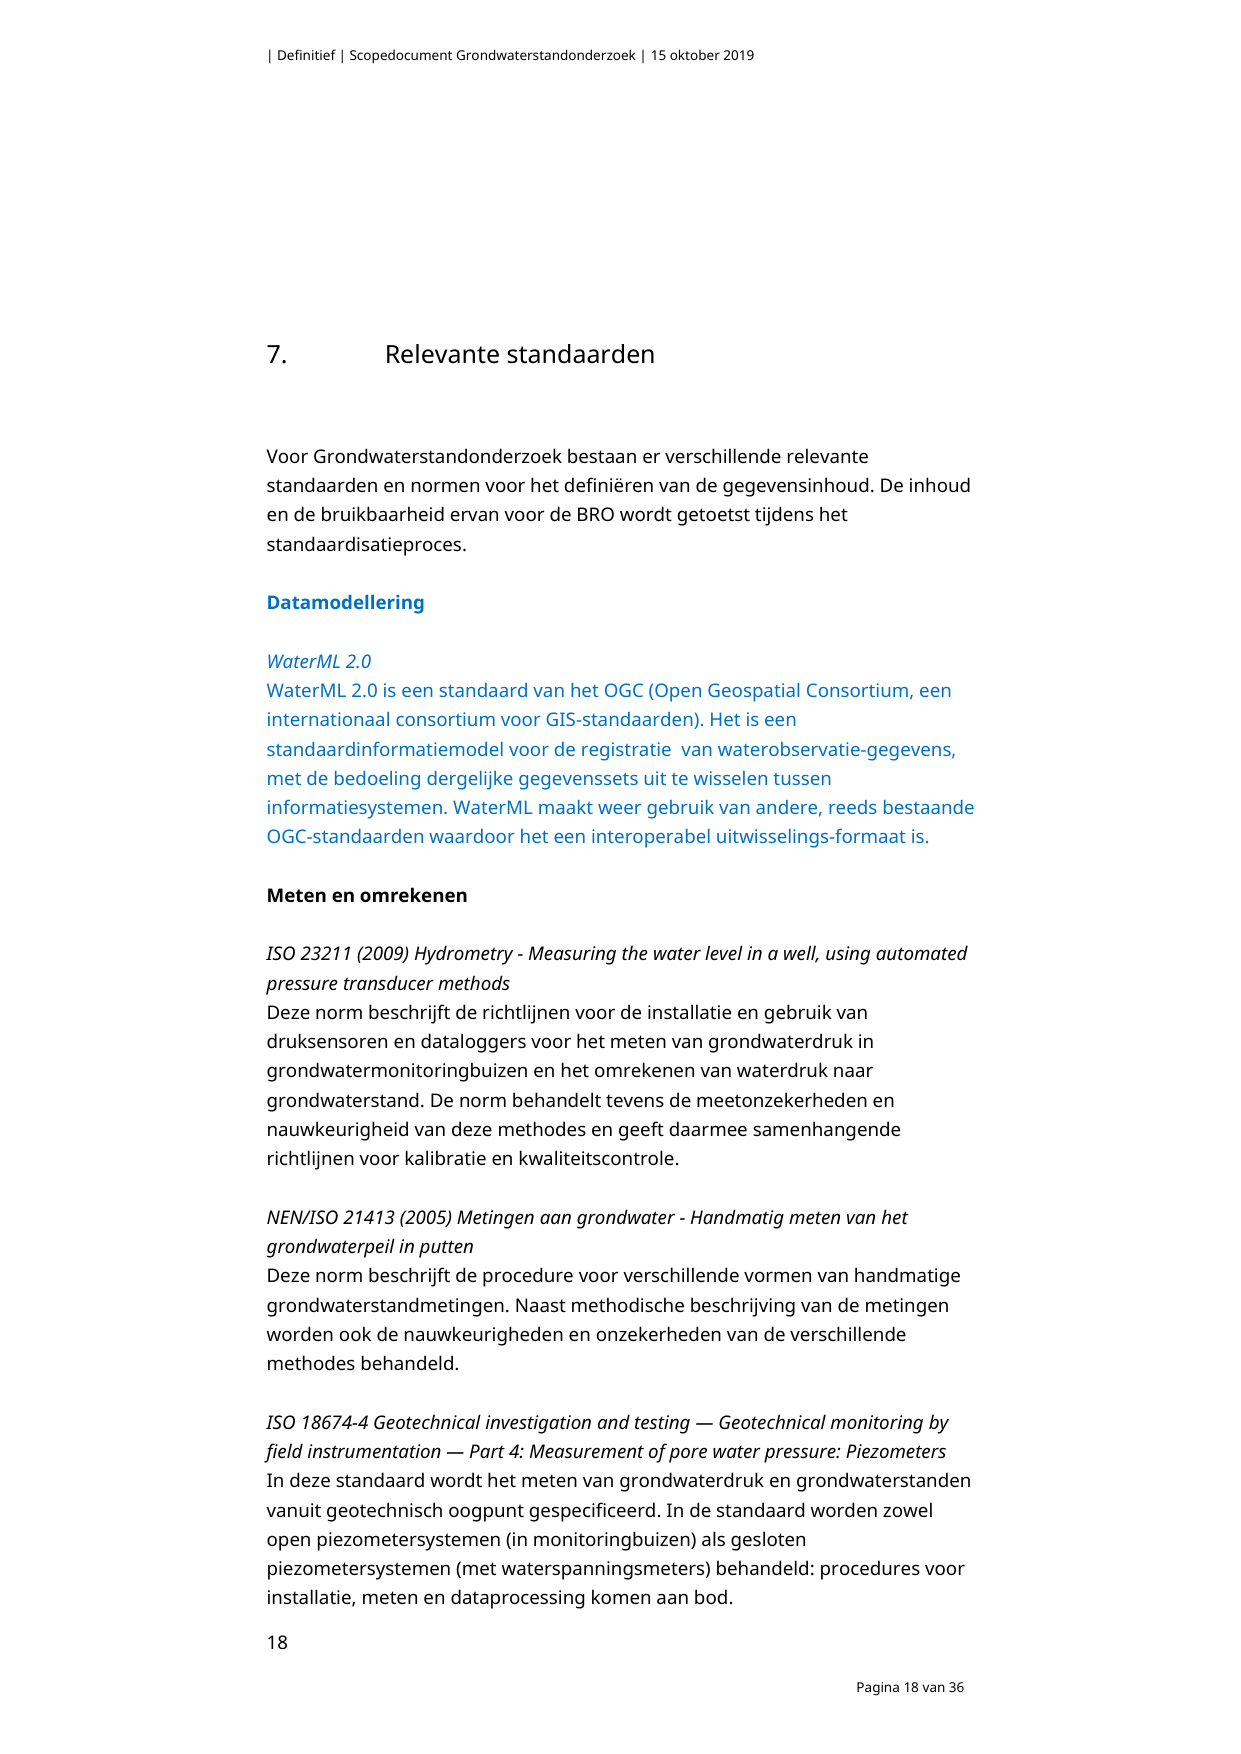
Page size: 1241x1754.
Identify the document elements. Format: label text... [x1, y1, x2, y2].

text WaterML 2.0 is een standaard van het OGC (Open Geospatial Consortium, een internationaal consortium voor GIS-standaarden). Het is een standaardinformatiemodel voor de registratie van waterobservatie-gegevens, met de bedoeling dergelijke gegevenssets uit te wisselen tussen informatiesystemen. WaterML maakt weer gebruik van andere, reeds bestaande OGC-standaarden waardoor het een interoperabel uitwisselings-formaat is. [266, 677, 978, 849]
text NEN/ISO 21413 (2005) Metingen aan grondwater - Handmatig meten van het grondwaterpeil in putten [266, 1204, 978, 1259]
text Voor Grondwaterstandonderzoek bestaan er verschillende relevante standaarden en normen voor het definiëren van de gegevensinhoud. De inhoud en de bruikbaarheid ervan voor de BRO wordt getoetst tijdens het standaardisatieproces. [266, 443, 978, 556]
text Deze norm beschrijft de procedure voor verschillende vormen van handmatige grondwaterstandmetingen. Naast methodische beschrijving van de metingen worden ook de nauwkeurigheden en onzekerheden van de verschillende methodes behandeld. [266, 1263, 978, 1376]
text In deze standaard wordt het meten van grondwaterdruk en grondwaterstanden vanuit geotechnisch oogpunt gespecificeerd. In de standaard worden zowel open piezometersystemen (in monitoringbuizen) als gesloten piezometersystemen (met waterspanningsmeters) behandeld: procedures voor installatie, meten en dataprocessing komen aan bod. [266, 1468, 978, 1610]
text Datamodellering [266, 589, 978, 615]
text WaterML 2.0 [266, 648, 978, 673]
text ISO 23211 (2009) Hydrometry - Measuring the water level in a well, using automated pressure transducer methods [266, 941, 978, 996]
text Meten en omrekenen [266, 882, 978, 908]
subtitle 7. Relevante standaarden [266, 343, 978, 368]
text Deze norm beschrijft de richtlijnen voor de installatie en gebruik van druksensoren en dataloggers voor het meten van grondwaterdruk in grondwatermonitoringbuizen en het omrekenen van waterdruk naar grondwaterstand. De norm behandelt tevens de meetonzekerheden en nauwkeurigheid van deze methodes en geeft daarmee samenhangende richtlijnen voor kalibratie en kwaliteitscontrole. [266, 999, 978, 1171]
text ISO 18674-4 Geotechnical investigation and testing — Geotechnical monitoring by field instrumentation — Part 4: Measurement of pore water pressure: Piezometers [266, 1409, 978, 1464]
